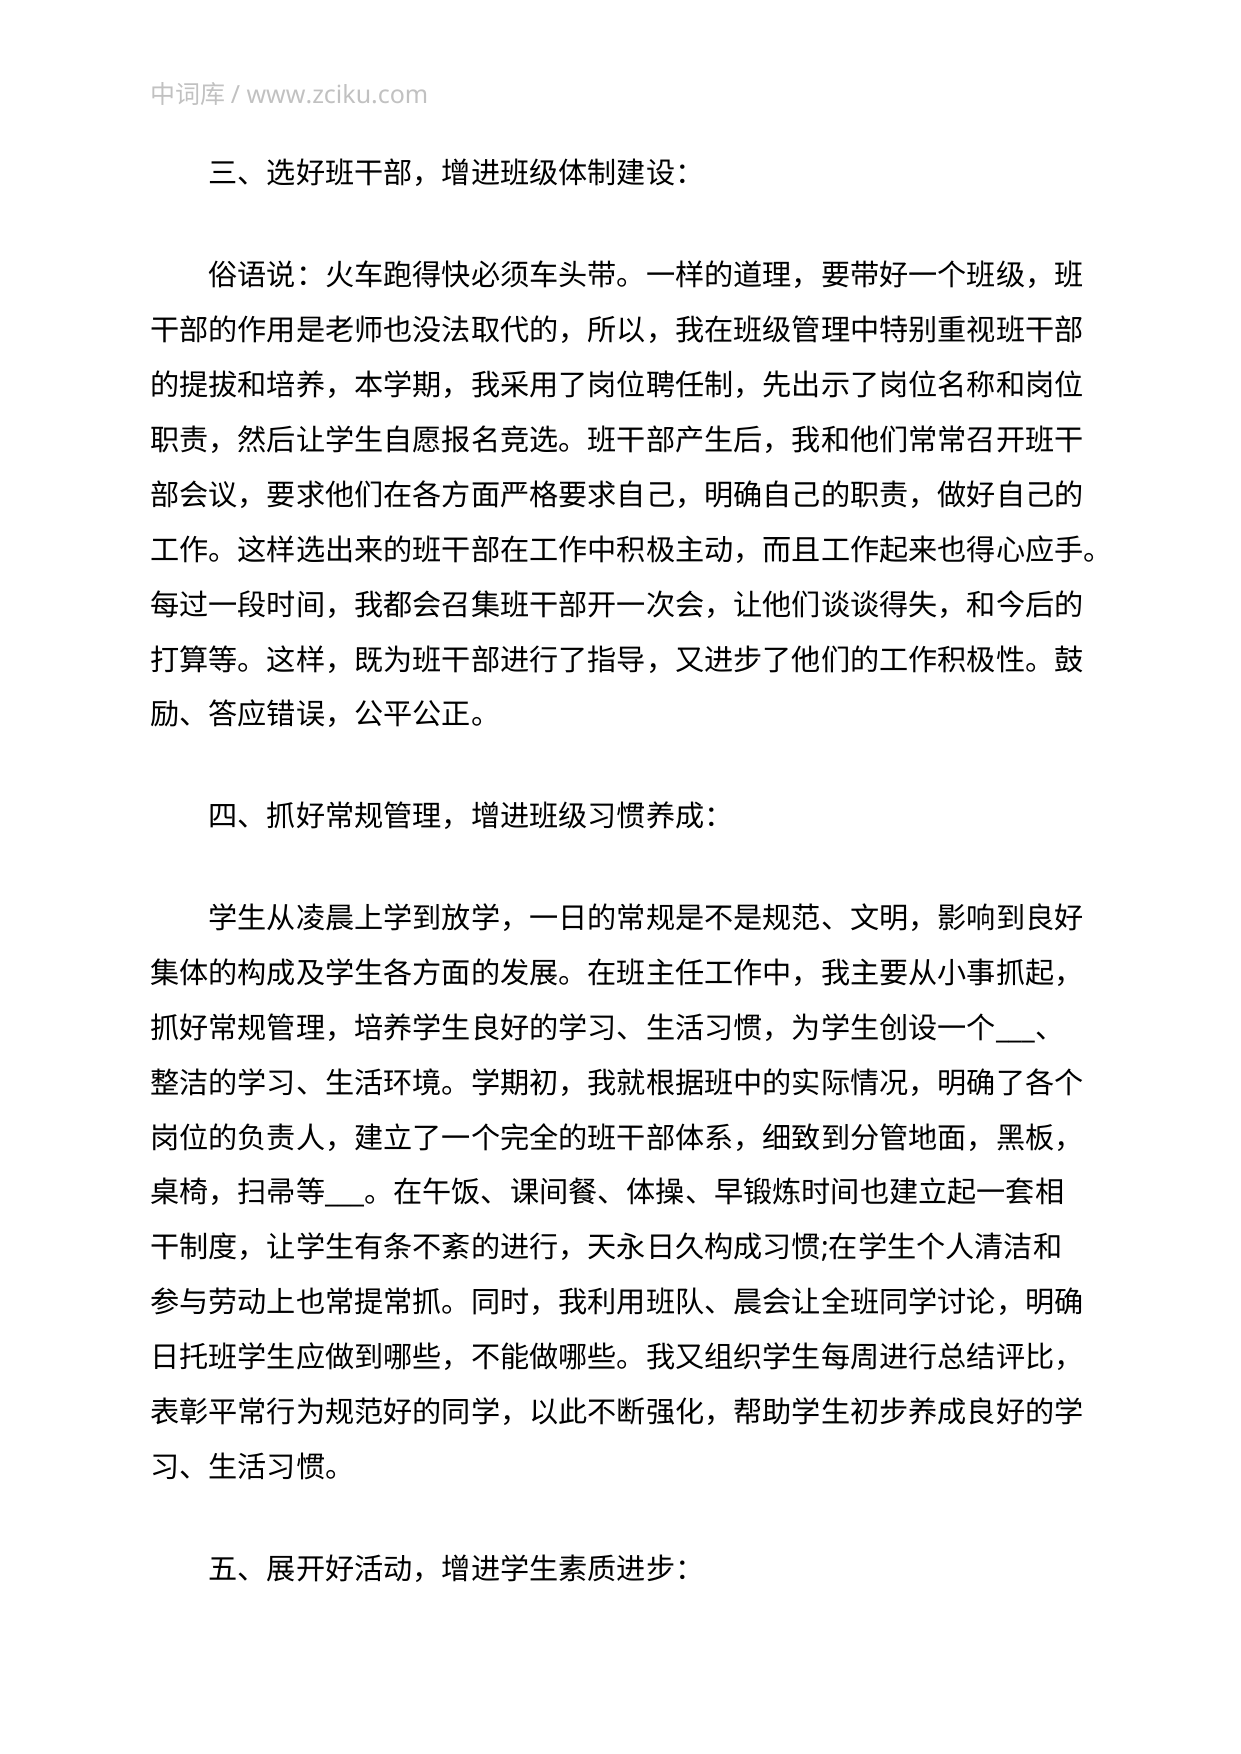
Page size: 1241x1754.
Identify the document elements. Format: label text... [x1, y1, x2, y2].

text 三、选好班干部，增进班级体制建设： [150, 150, 1090, 192]
text 俗语说：火车跑得快必须车头带。一样的道理，要带好一个班级，班干部的作用是老师也没法取代的，所以，我在班级管理中特别重视班干部的提拔和培养，本学期，我采用了岗位聘任制，先出示了岗位名称和岗位职责，然后让学生自愿报名竞选。班干部产生后，我和他们常常召开班干部会议，要求他们在各方面严格要求自己，明确自己的职责，做好自己的工作。这样选出来的班干部在工作中积极主动，而且工作起来也得心应手。每过一段时间，我都会召集班干部开一次会，让他们谈谈得失，和今后的打算等。这样，既为班干部进行了指导，又进步了他们的工作积极性。鼓励、答应错误，公平公正。 [150, 252, 1090, 733]
text 学生从凌晨上学到放学，一日的常规是不是规范、文明，影响到良好集体的构成及学生各方面的发展。在班主任工作中，我主要从小事抓起，抓好常规管理，培养学生良好的学习、生活习惯，为学生创设一个___、整洁的学习、生活环境。学期初，我就根据班中的实际情况，明确了各个岗位的负责人，建立了一个完全的班干部体系，细致到分管地面，黑板，桌椅，扫帚等___。在午饭、课间餐、体操、早锻炼时间也建立起一套相干制度，让学生有条不紊的进行，天永日久构成习惯;在学生个人清洁和参与劳动上也常提常抓。同时，我利用班队、晨会让全班同学讨论，明确日托班学生应做到哪些，不能做哪些。我又组织学生每周进行总结评比，表彰平常行为规范好的同学，以此不断强化，帮助学生初步养成良好的学习、生活习惯。 [150, 894, 1090, 1486]
text 五、展开好活动，增进学生素质进步： [150, 1546, 1090, 1588]
text 四、抓好常规管理，增进班级习惯养成： [150, 793, 1090, 835]
